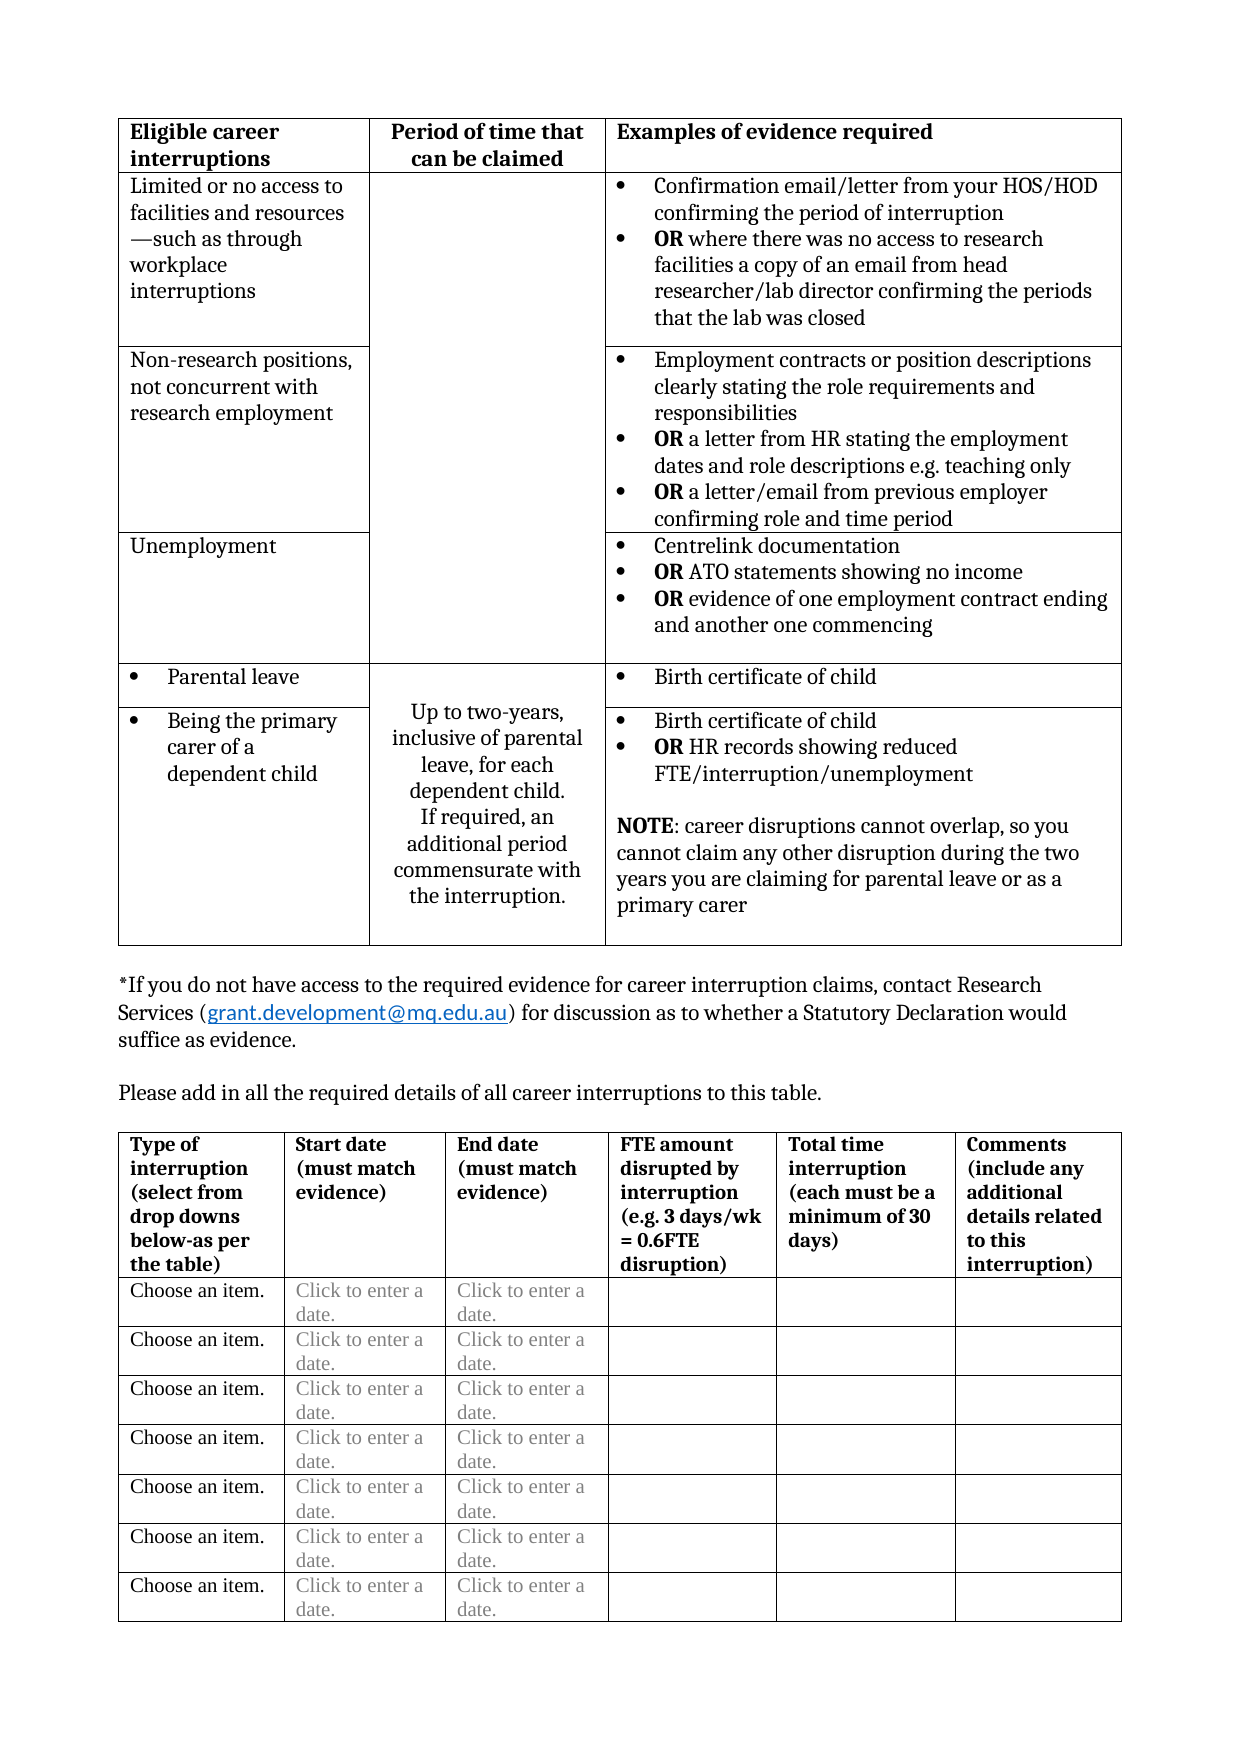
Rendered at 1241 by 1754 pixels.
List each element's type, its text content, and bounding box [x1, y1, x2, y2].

table_cell Confirmation email/letter from your HOS/HOD confirming the period of interruption OR where there was no access to research facilities a copy of an email from head researcher/lab director confirming the periods that the lab was closed [606, 173, 1121, 346]
table_cell [609, 1573, 776, 1621]
table_header Eligible career interruptions [119, 119, 369, 172]
table_cell [777, 1327, 955, 1375]
table_cell [777, 1376, 955, 1424]
table_cell Limited or no access to facilities and resources—such as through workplace interruptions [119, 173, 369, 346]
table_cell Birth certificate of child OR HR records showing reduced FTE/interruption/unemployment NOTE: career disruptions cannot overlap, so you cannot claim any other disruption during the two years you are claiming for parental leave or as a primary carer [606, 708, 1121, 945]
table_cell [609, 1278, 776, 1326]
table_cell [609, 1327, 776, 1375]
table_cell [777, 1425, 955, 1473]
table_header FTE amount disrupted by interruption (e.g. 3 days/wk = 0.6FTE disruption) [609, 1133, 776, 1277]
table_cell [956, 1425, 1121, 1473]
table_cell [956, 1524, 1121, 1572]
table_header Period of time that can be claimed [370, 119, 605, 172]
table_cell Up to two-years, inclusive of parental leave, for each dependent child. If required, an additional period commensurate with the interruption. [370, 664, 605, 945]
table_header Type of interruption (select from drop downs below-as per the table) [119, 1133, 284, 1277]
table_header Examples of evidence required [606, 119, 1121, 172]
table_cell [777, 1573, 955, 1621]
table_cell [609, 1376, 776, 1424]
table_cell Birth certificate of child [606, 664, 1121, 707]
text *If you do not have access to the required evidence for career interruption claims, contact Research Services (grant.development@mq.edu.au) for discussion as to whether a Statutory Declaration would suffice as evidence. [118, 972, 1122, 1053]
table_cell [609, 1524, 776, 1572]
table_header End date (must match evidence) [446, 1133, 608, 1277]
table_header Total time interruption (each must be a minimum of 30 days) [777, 1133, 955, 1277]
table_cell Unemployment [119, 533, 369, 662]
table_cell Centrelink documentation OR ATO statements showing no income OR evidence of one employment contract ending and another one commencing [606, 533, 1121, 662]
table_cell Employment contracts or position descriptions clearly stating the role requirements and responsibilities OR a letter from HR stating the employment dates and role descriptions e.g. teaching only OR a letter/email from previous employer confirming role and time period [606, 347, 1121, 532]
table_header Start date (must match evidence) [285, 1133, 445, 1277]
table_header Comments (include any additional details related to this interruption) [956, 1133, 1121, 1277]
table_cell [956, 1573, 1121, 1621]
table_cell [956, 1475, 1121, 1523]
table_cell [777, 1475, 955, 1523]
table_cell [956, 1278, 1121, 1326]
table_cell Parental leave [119, 664, 369, 707]
table_cell [777, 1524, 955, 1572]
table_cell Being the primary carer of a dependent child [119, 708, 369, 945]
table_cell Non-research positions, not concurrent with research employment [119, 347, 369, 532]
text Please add in all the required details of all career interruptions to this table. [118, 1079, 1122, 1106]
table_cell [956, 1376, 1121, 1424]
table_cell [777, 1278, 955, 1326]
table_cell [609, 1475, 776, 1523]
table_cell [956, 1327, 1121, 1375]
table_cell [609, 1425, 776, 1473]
